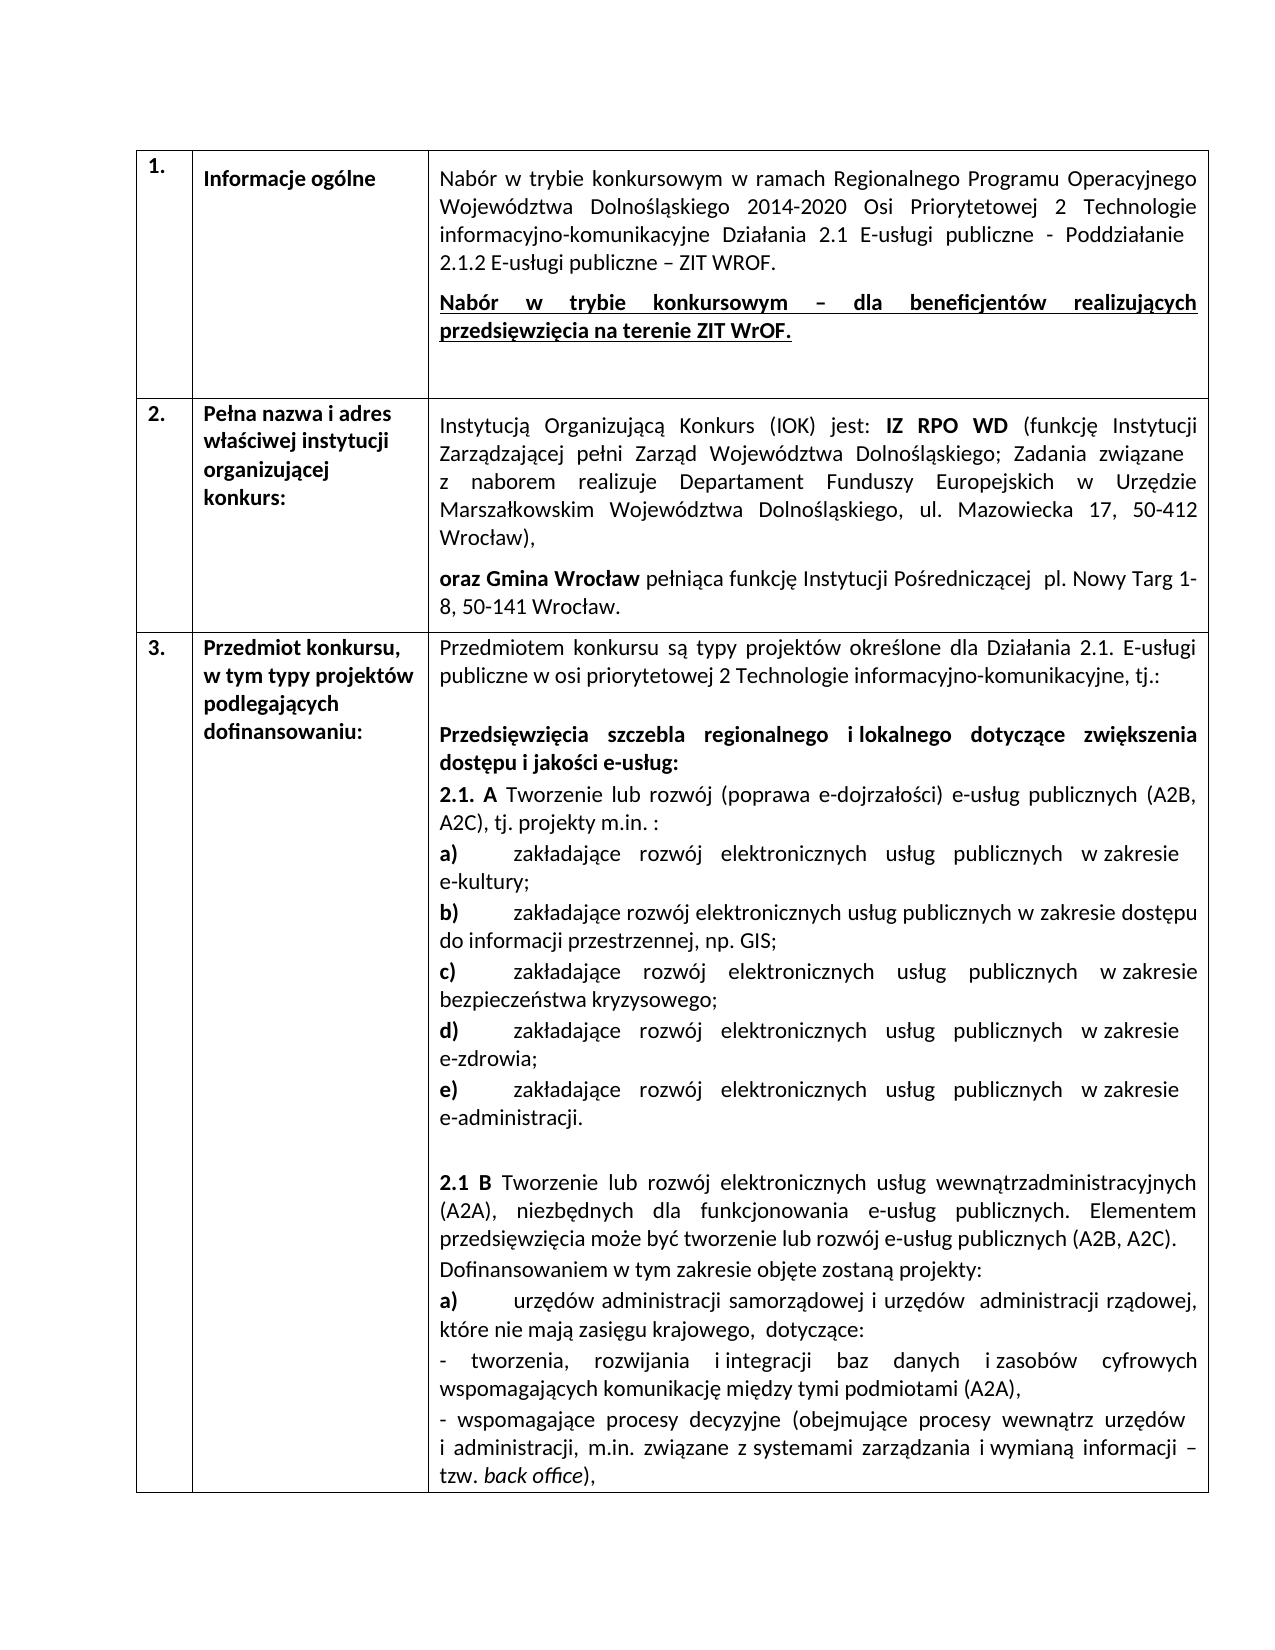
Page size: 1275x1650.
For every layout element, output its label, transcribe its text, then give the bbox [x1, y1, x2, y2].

table_header Informacje ogólne [193, 151, 428, 398]
table_header 1. [137, 151, 192, 398]
table_cell 3. [137, 633, 192, 1492]
table_cell 2. [137, 399, 192, 632]
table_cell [193, 633, 428, 1492]
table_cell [429, 633, 1208, 1492]
table_cell Instytucją Organizującą Konkurs (IOK) jest: IZ RPO WD (funkcję Instytucji Zarządzającej pełni Zarząd Województwa Dolnośląskiego; Zadania związane z naborem realizuje Departament Funduszy Europejskich w Urzędzie Marszałkowskim Województwa Dolnośląskiego, ul. Mazowiecka 17, 50-412 Wrocław), oraz Gmina Wrocław pełniąca funkcję Instytucji Pośredniczącej pl. Nowy Targ 1-8, 50-141 Wrocław. [429, 399, 1208, 632]
table_cell Pełna nazwa i adres właściwej instytucji organizującej konkurs: [193, 399, 428, 632]
table_header Nabór w trybie konkursowym w ramach Regionalnego Programu Operacyjnego Województwa Dolnośląskiego 2014-2020 Osi Priorytetowej 2 Technologie informacyjno-komunikacyjne Działania 2.1 E-usługi publiczne - Poddziałanie 2.1.2 E-usługi publiczne – ZIT WROF. Nabór w trybie konkursowym – dla beneficjentów realizujących przedsięwzięcia na terenie ZIT WrOF. [429, 151, 1208, 398]
